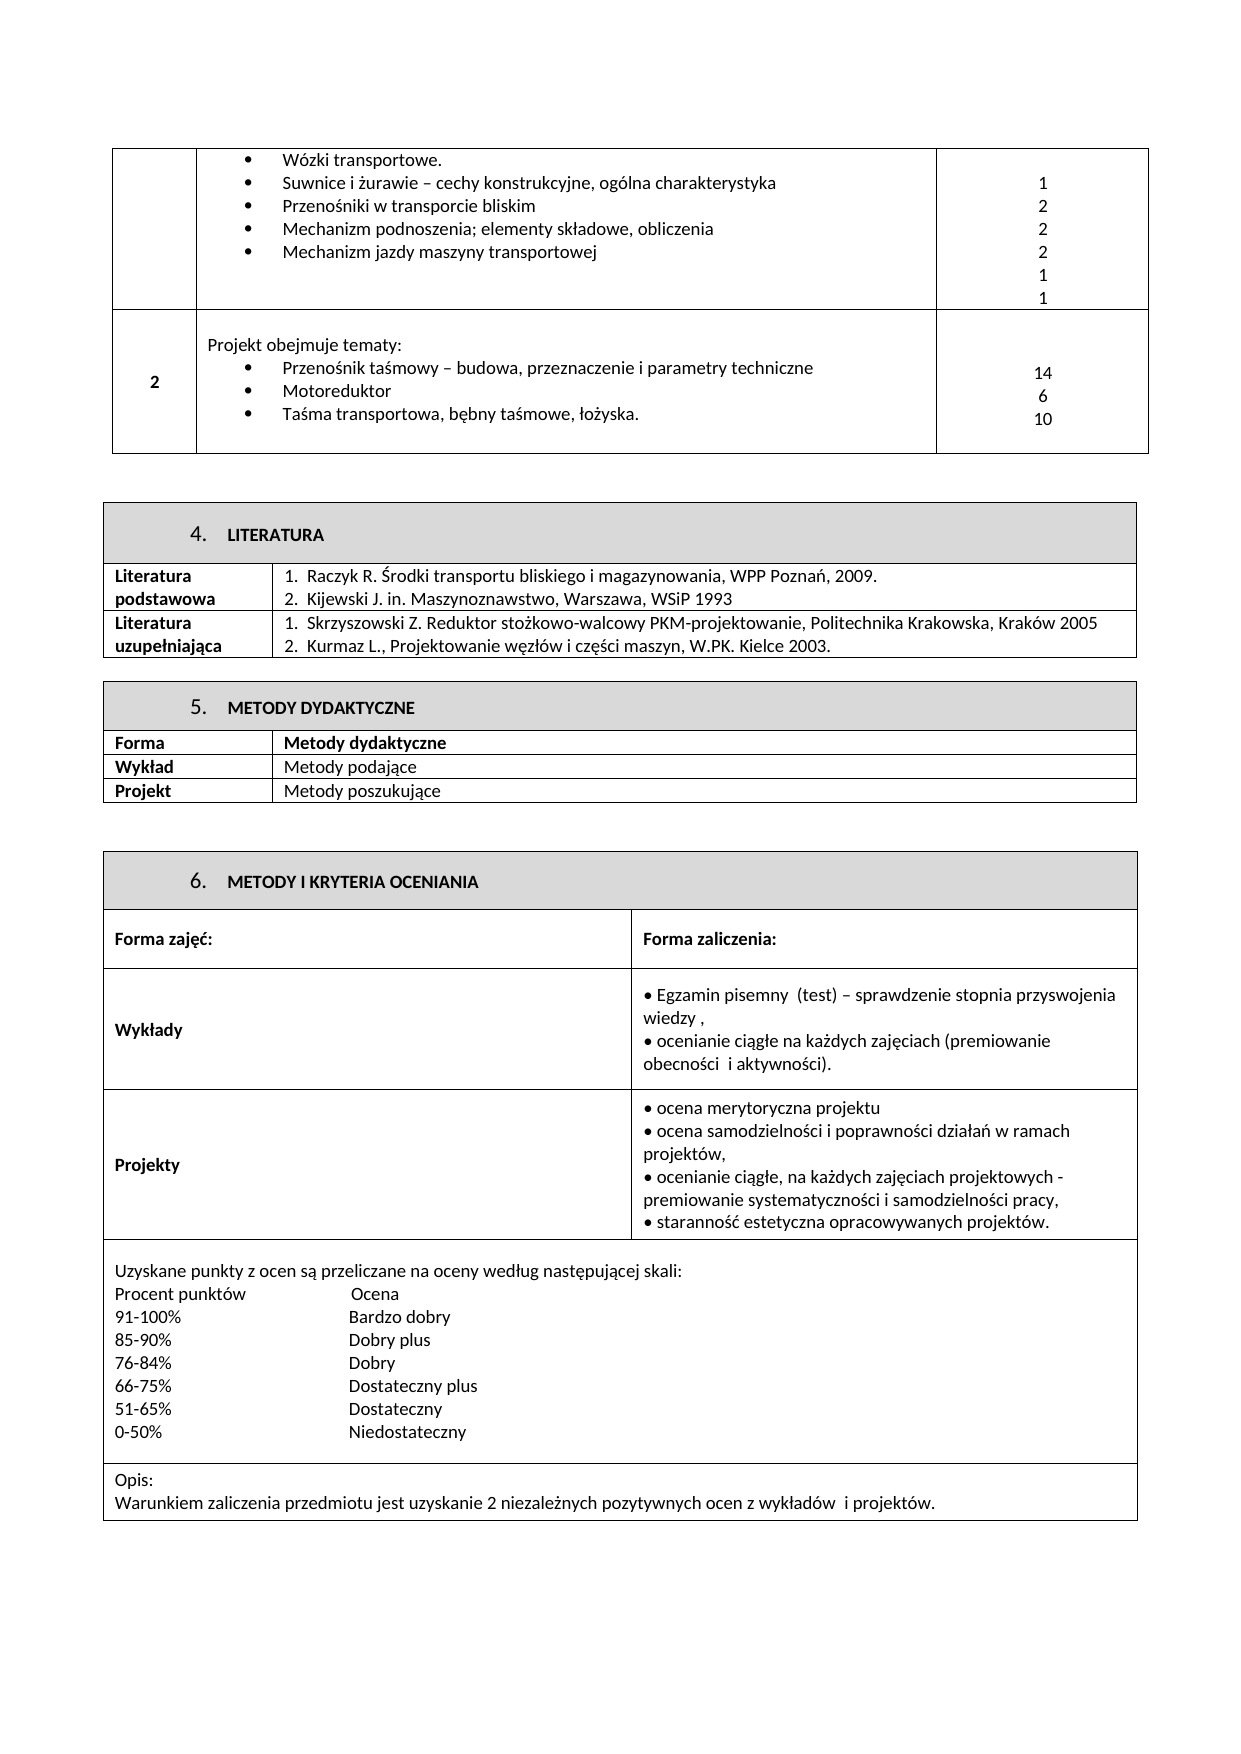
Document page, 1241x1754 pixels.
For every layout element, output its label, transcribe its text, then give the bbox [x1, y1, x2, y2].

table_cell Forma [104, 731, 272, 754]
table_cell Projekty [104, 1090, 631, 1239]
table_cell Projekt [104, 779, 272, 802]
table_cell 2 [113, 310, 196, 453]
table_cell 1. Skrzyszowski Z. Reduktor stożkowo-walcowy PKM-projektowanie, Politechnika Krakowska, Kraków 2005 2. Kurmaz L., Projektowanie węzłów i części maszyn, W.PK. Kielce 2003. [273, 611, 1136, 657]
table_cell Metody dydaktyczne [273, 731, 1136, 754]
table_cell Literatura podstawowa [104, 564, 272, 610]
table_cell Uzyskane punkty z ocen są przeliczane na oceny według następującej skali: Procent punktów Ocena 91-100% Bardzo dobry 85-90% Dobry plus 76-84% Dobry 66-75% Dostateczny plus 51-65% Dostateczny 0-50% Niedostateczny [104, 1240, 1137, 1462]
table_cell • Egzamin pisemny (test) – sprawdzenie stopnia przyswojenia wiedzy , • ocenianie ciągłe na każdych zajęciach (premiowanie obecności i aktywności). [632, 969, 1137, 1089]
table_cell 14 6 10 [937, 310, 1148, 453]
table_header METODY I KRYTERIA OCENIANIA [104, 852, 1137, 909]
table_cell Metody podające [273, 755, 1136, 778]
table_cell 1 1 4 1 2 2 2 1 1 [937, 149, 1148, 309]
table_cell Literatura uzupełniająca [104, 611, 272, 657]
table_cell Forma zaliczenia: [632, 910, 1137, 968]
table_cell Projekt obejmuje tematy: Przenośnik taśmowy – budowa, przeznaczenie i parametry techniczne Motoreduktor Taśma transportowa, bębny taśmowe, łożyska. [197, 310, 936, 453]
table_cell Wykład [104, 755, 272, 778]
table_header LITERATURA [104, 503, 1136, 563]
table_cell 1. Raczyk R. Środki transportu bliskiego i magazynowania, WPP Poznań, 2009. 2. Kijewski J. in. Maszynoznawstwo, Warszawa, WSiP 1993 [273, 564, 1136, 610]
table_cell Metody poszukujące [273, 779, 1136, 802]
table_cell Wykłady [104, 969, 631, 1089]
table_cell Forma zajęć: [104, 910, 631, 968]
table_cell • ocena merytoryczna projektu • ocena samodzielności i poprawności działań w ramach projektów, • ocenianie ciągłe, na każdych zajęciach projektowych - premiowanie systematyczności i samodzielności pracy, • staranność estetyczna opracowywanych projektów. [632, 1090, 1137, 1239]
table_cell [197, 149, 936, 309]
table_cell Opis: Warunkiem zaliczenia przedmiotu jest uzyskanie 2 niezależnych pozytywnych ocen z wykładów i projektów. [104, 1464, 1137, 1519]
table_cell 1 [113, 149, 196, 309]
table_header METODY DYDAKTYCZNE [104, 682, 1136, 730]
